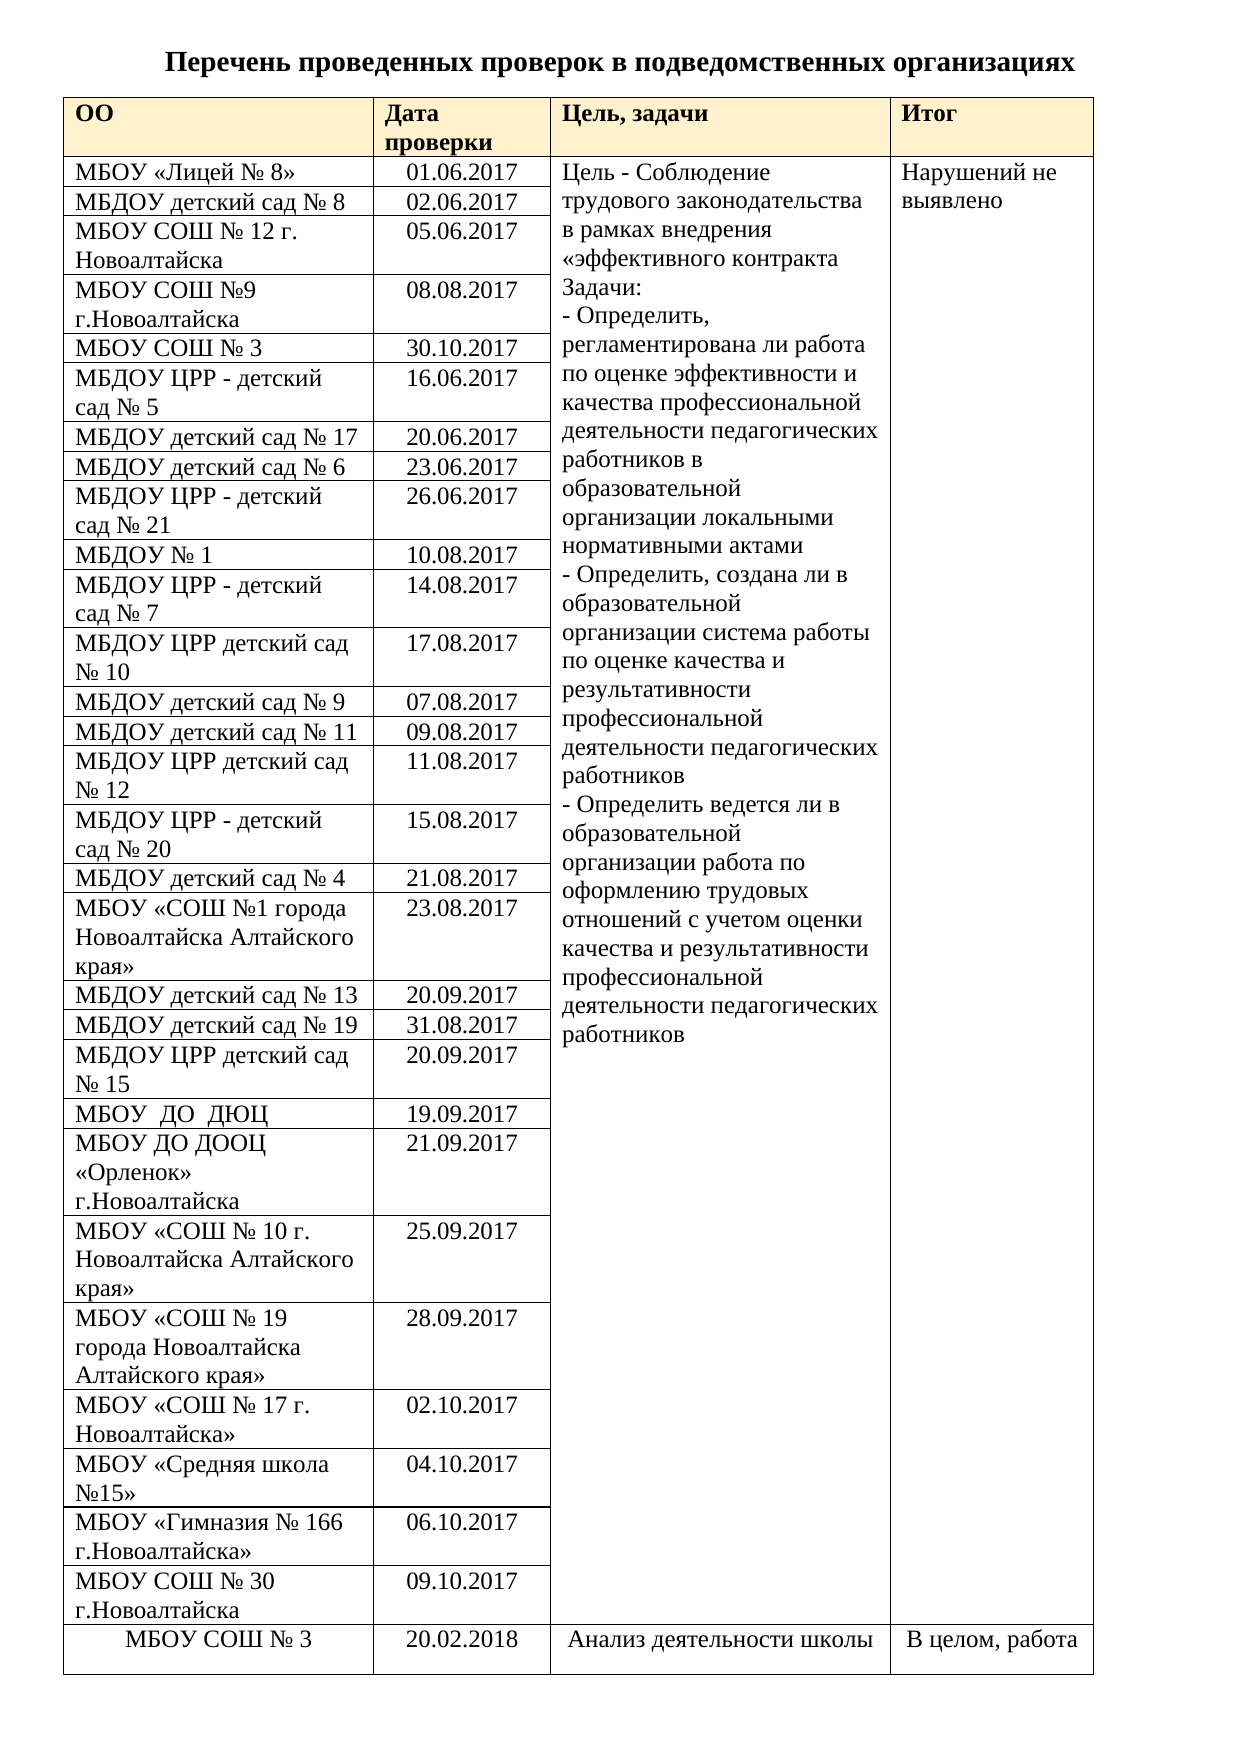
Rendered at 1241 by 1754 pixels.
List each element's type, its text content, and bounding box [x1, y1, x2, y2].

table_cell МБОУ «СОШ № 10 г. Новоалтайска Алтайского края» [64, 1216, 373, 1302]
table_cell МБДОУ детский сад № 6 [64, 452, 373, 480]
table_cell МБДОУ ЦРР - детский сад № 21 [64, 481, 373, 539]
table_cell МБОУ СОШ № 12 г. Новоалтайска [64, 216, 373, 274]
table_cell 14.08.2017 [374, 570, 550, 627]
table_cell МБДОУ детский сад № 11 [64, 717, 373, 745]
table_cell 25.09.2017 [374, 1216, 550, 1302]
table_cell МБДОУ ЦРР - детский сад № 7 [64, 570, 373, 627]
table_cell 16.06.2017 [374, 363, 550, 421]
table_cell МБОУ СОШ № 3 [64, 1625, 373, 1674]
table_cell МБОУ «Средняя школа №15» [64, 1449, 373, 1506]
table_header Цель, задачи [551, 98, 890, 156]
table_cell 23.08.2017 [374, 893, 550, 979]
table_cell 11.08.2017 [374, 746, 550, 804]
table_cell 15.08.2017 [374, 805, 550, 862]
table_cell 17.08.2017 [374, 628, 550, 686]
table_cell МБДОУ ЦРР - детский сад № 5 [64, 363, 373, 421]
table_cell 23.06.2017 [374, 452, 550, 480]
table_cell 10.08.2017 [374, 540, 550, 569]
table_cell МБДОУ детский сад № 9 [64, 687, 373, 716]
table_header Дата проверки [374, 98, 550, 156]
table_cell 01.06.2017 [374, 157, 550, 186]
table_cell МБОУ ДО ДЮЦ [64, 1099, 373, 1127]
table_cell МБДОУ ЦРР детский сад № 10 [64, 628, 373, 686]
table_cell 21.09.2017 [374, 1129, 550, 1215]
table_cell МБОУ «Лицей № 8» [64, 157, 373, 186]
table_cell 31.08.2017 [374, 1010, 550, 1039]
table_cell 07.08.2017 [374, 687, 550, 716]
table_cell 19.09.2017 [374, 1099, 550, 1127]
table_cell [551, 1625, 890, 1674]
table_cell Нарушений не выявлено [891, 157, 1093, 1623]
table_cell МБОУ «СОШ №1 города Новоалтайска Алтайского края» [64, 893, 373, 979]
table_cell 21.08.2017 [374, 864, 550, 892]
table_cell Цель - Соблюдение трудового законодательства в рамках внедрения «эффективного контракта Задачи: - Определить, регламентирована ли работа по оценке эффективности и качества профессиональной деятельности педагогических работников в образовательной организации локальными нормативными актами - Определить, создана ли в образовательной организации система работы по оценке качества и результативности профессиональной деятельности педагогических работников - Определить ведется ли в образовательной организации работа по оформлению трудовых отношений с учетом оценки качества и результативности профессиональной деятельности педагогических работников [551, 157, 890, 1623]
table_cell МБОУ ДО ДООЦ «Орленок» г.Новоалтайска [64, 1129, 373, 1215]
table_cell 28.09.2017 [374, 1303, 550, 1389]
table_cell МБОУ «Гимназия № 166 г.Новоалтайска» [64, 1508, 373, 1565]
table_cell МБДОУ ЦРР - детский сад № 20 [64, 805, 373, 862]
table_cell 26.06.2017 [374, 481, 550, 539]
table_cell 09.08.2017 [374, 717, 550, 745]
table_cell МБДОУ детский сад № 4 [64, 864, 373, 892]
table_cell МБОУ СОШ № 3 [64, 334, 373, 362]
table_cell 02.06.2017 [374, 187, 550, 215]
table_cell 20.09.2017 [374, 981, 550, 1009]
text Перечень проведенных проверок в подведомственных организациях [75, 44, 1165, 78]
table_cell МБОУ «СОШ № 19 города Новоалтайска Алтайского края» [64, 1303, 373, 1389]
table_cell 04.10.2017 [374, 1449, 550, 1506]
table_cell МБДОУ ЦРР детский сад № 15 [64, 1040, 373, 1098]
table_cell 20.02.2018 [374, 1625, 550, 1674]
table_cell 02.10.2017 [374, 1390, 550, 1448]
table_cell 20.09.2017 [374, 1040, 550, 1098]
table_cell МБОУ «СОШ № 17 г. Новоалтайска» [64, 1390, 373, 1448]
table_cell МБДОУ № 1 [64, 540, 373, 569]
table_cell МБДОУ детский сад № 8 [64, 187, 373, 215]
table_cell МБДОУ ЦРР детский сад № 12 [64, 746, 373, 804]
table_cell 05.06.2017 [374, 216, 550, 274]
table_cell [891, 1625, 1093, 1674]
table_cell 08.08.2017 [374, 275, 550, 332]
table_cell МБДОУ детский сад № 17 [64, 422, 373, 451]
table_cell МБОУ СОШ № 30 г.Новоалтайска [64, 1566, 373, 1623]
table_cell МБДОУ детский сад № 19 [64, 1010, 373, 1039]
table_header ОО [64, 98, 373, 156]
table_cell 20.06.2017 [374, 422, 550, 451]
table_cell МБОУ СОШ №9 г.Новоалтайска [64, 275, 373, 332]
table_cell 06.10.2017 [374, 1508, 550, 1565]
table_cell 09.10.2017 [374, 1566, 550, 1623]
table_cell МБДОУ детский сад № 13 [64, 981, 373, 1009]
table_header Итог [891, 98, 1093, 156]
table_cell 30.10.2017 [374, 334, 550, 362]
